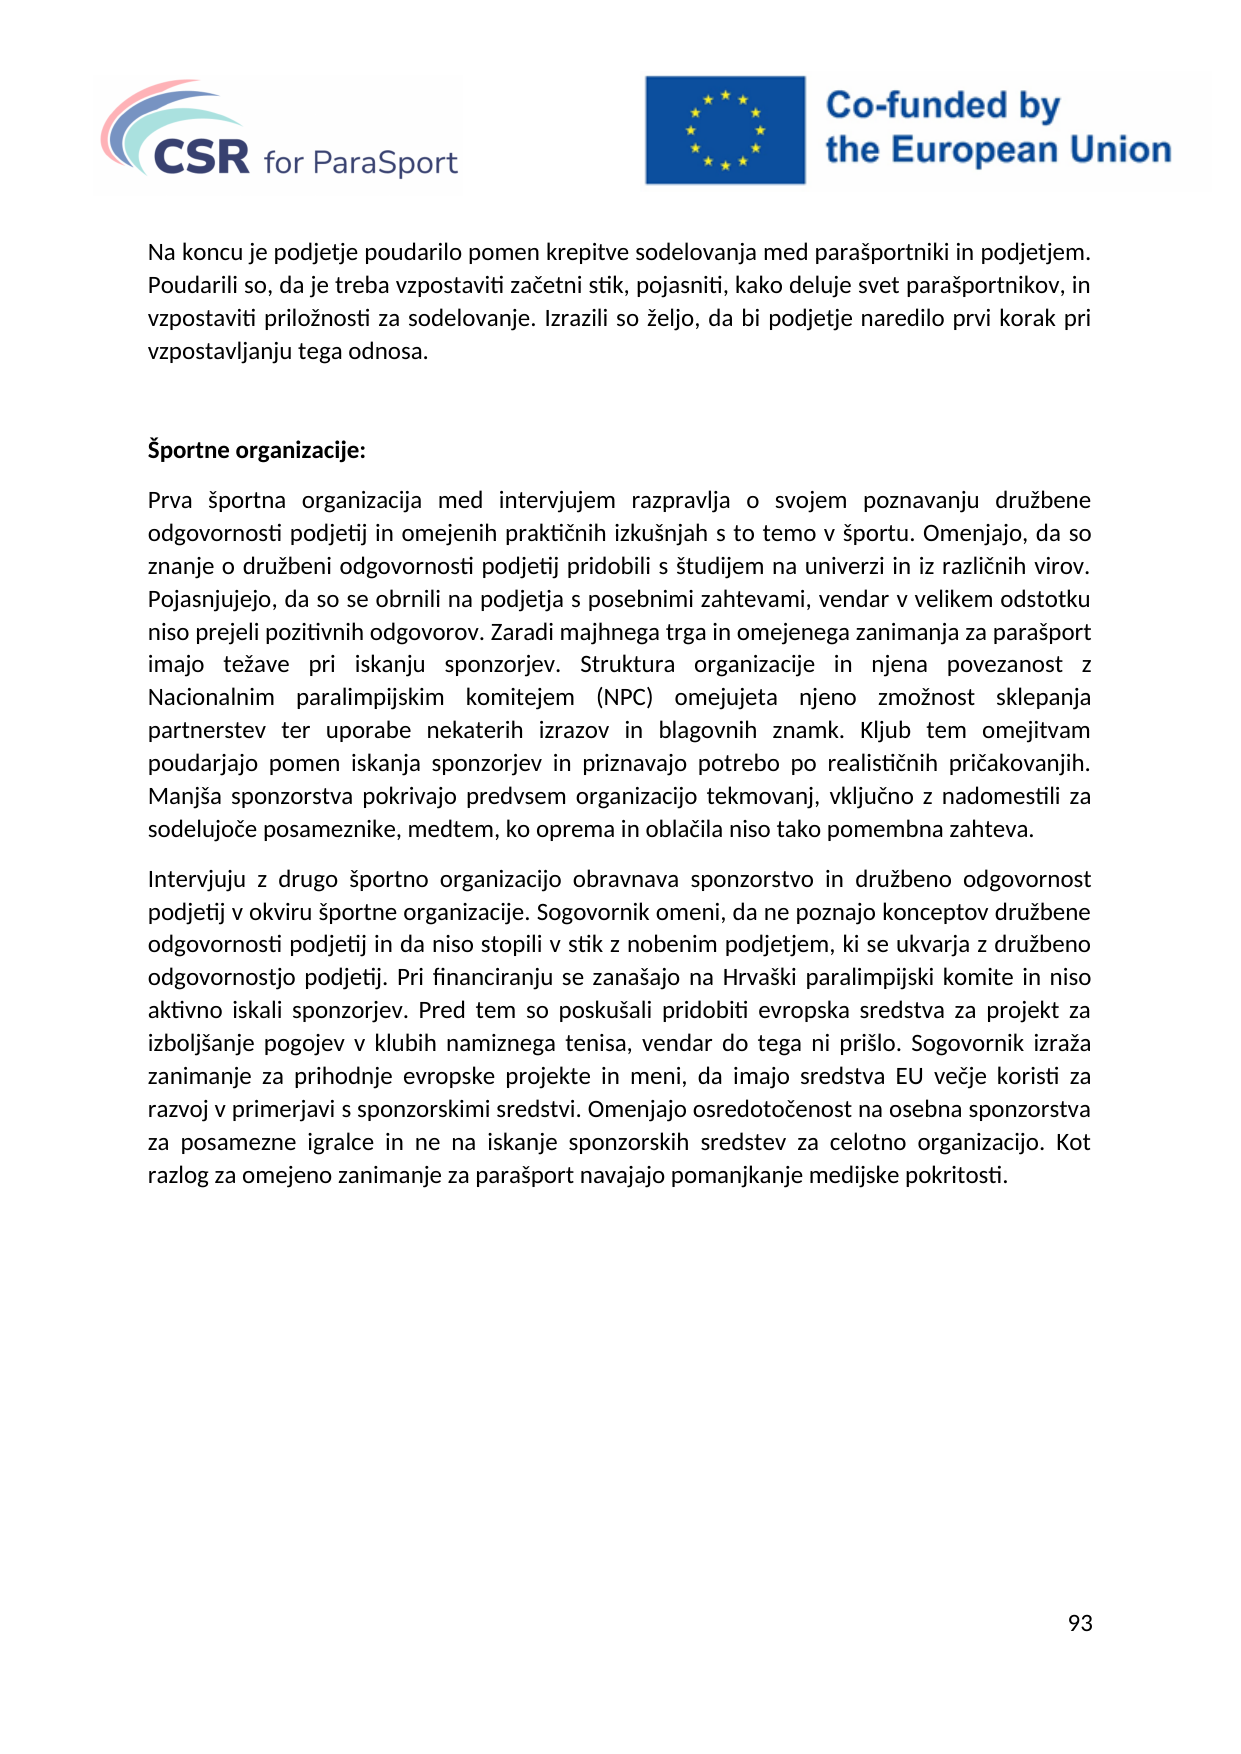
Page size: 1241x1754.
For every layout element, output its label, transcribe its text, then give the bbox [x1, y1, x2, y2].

text Športne organizacije: [148, 434, 1093, 465]
text Na koncu je podjetje poudarilo pomen krepitve sodelovanja med parašportniki in podjetjem. Poudarili so, da je treba vzpostaviti začetni stik, pojasniti, kako deluje svet parašportnikov, in vzpostaviti priložnosti za sodelovanje. Izrazili so željo, da bi podjetje naredilo prvi korak pri vzpostavljanju tega odnosa. [148, 237, 1093, 366]
picture [92, 75, 463, 196]
picture [639, 71, 1212, 192]
text Prva športna organizacija med intervjujem razpravlja o svojem poznavanju družbene odgovornosti podjetij in omejenih praktičnih izkušnjah s to temo v športu. Omenjajo, da so znanje o družbeni odgovornosti podjetij pridobili s študijem na univerzi in iz različnih virov. Pojasnjujejo, da so se obrnili na podjetja s posebnimi zahtevami, vendar v velikem odstotku niso prejeli pozitivnih odgovorov. Zaradi majhnega trga in omejenega zanimanja za parašport imajo težave pri iskanju sponzorjev. Struktura organizacije in njena povezanost z Nacionalnim paralimpijskim komitejem (NPC) omejujeta njeno zmožnost sklepanja partnerstev ter uporabe nekaterih izrazov in blagovnih znamk. Kljub tem omejitvam poudarjajo pomen iskanja sponzorjev in priznavajo potrebo po realističnih pričakovanjih. Manjša sponzorstva pokrivajo predvsem organizacijo tekmovanj, vključno z nadomestili za sodelujoče posameznike, medtem, ko oprema in oblačila niso tako pomembna zahteva. [148, 484, 1093, 844]
text Intervjuju z drugo športno organizacijo obravnava sponzorstvo in družbeno odgovornost podjetij v okviru športne organizacije. Sogovornik omeni, da ne poznajo konceptov družbene odgovornosti podjetij in da niso stopili v stik z nobenim podjetjem, ki se ukvarja z družbeno odgovornostjo podjetij. Pri financiranju se zanašajo na Hrvaški paralimpijski komite in niso aktivno iskali sponzorjev. Pred tem so poskušali pridobiti evropska sredstva za projekt za izboljšanje pogojev v klubih namiznega tenisa, vendar do tega ni prišlo. Sogovornik izraža zanimanje za prihodnje evropske projekte in meni, da imajo sredstva EU večje koristi za razvoj v primerjavi s sponzorskimi sredstvi. Omenjajo osredotočenost na osebna sponzorstva za posamezne igralce in ne na iskanje sponzorskih sredstev za celotno organizacijo. Kot razlog za omejeno zanimanje za parašport navajajo pomanjkanje medijske pokritosti. [148, 863, 1093, 1189]
